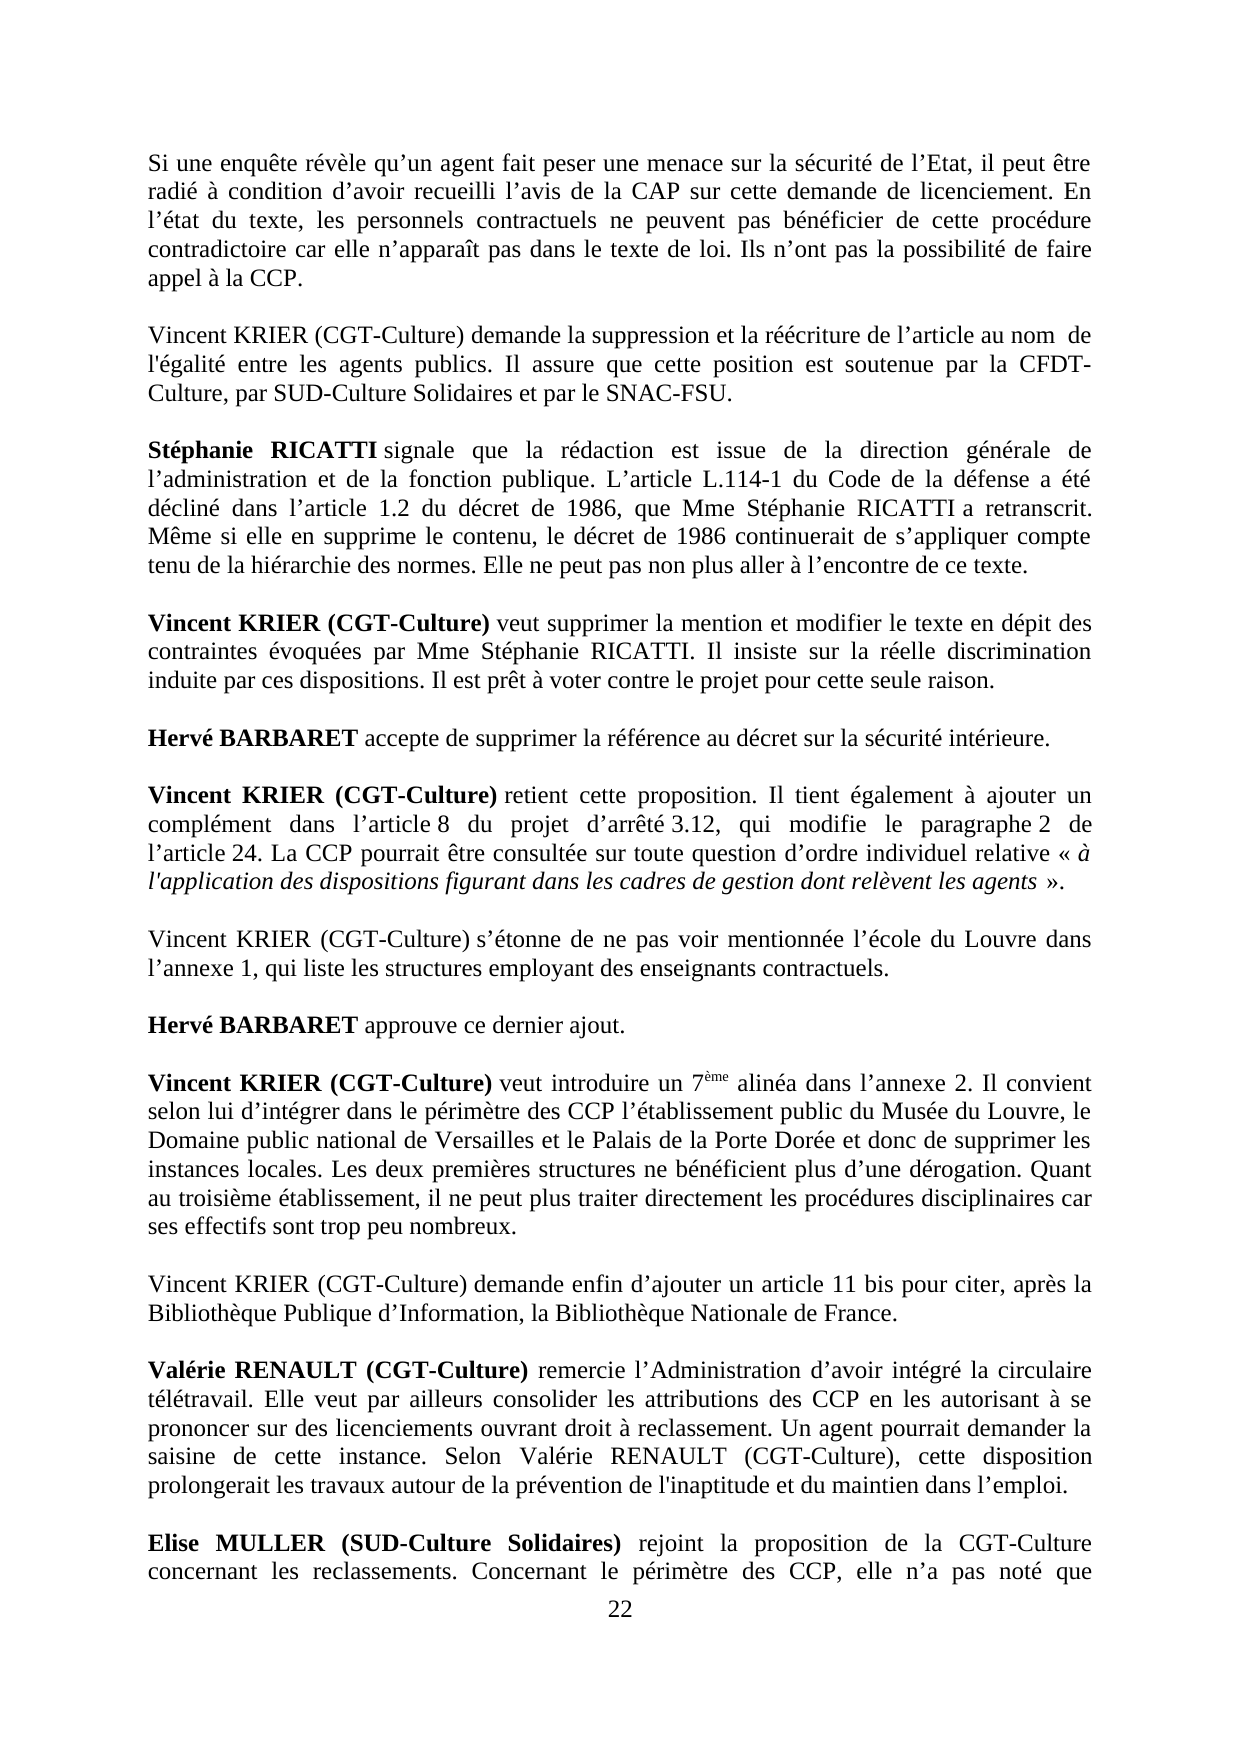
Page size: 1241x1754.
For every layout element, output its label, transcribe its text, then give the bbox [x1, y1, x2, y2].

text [148, 1528, 1093, 1585]
text Vincent KRIER (CGT-Culture) veut supprimer la mention et modifier le texte en dépit des contraintes évoquées par Mme Stéphanie RICATTI. Il insiste sur la réelle discrimination induite par ces dispositions. Il est prêt à voter contre le projet pour cette seule raison. [148, 608, 1093, 694]
text Vincent KRIER (CGT-Culture) veut introduire un 7ème alinéa dans l’annexe 2. Il convient selon lui d’intégrer dans le périmètre des CCP l’établissement public du Musée du Louvre, le Domaine public national de Versailles et le Palais de la Porte Dorée et donc de supprimer les instances locales. Les deux premières structures ne bénéficient plus d’une dérogation. Quant au troisième établissement, il ne peut plus traiter directement les procédures disciplinaires car ses effectifs sont trop peu nombreux. [148, 1068, 1093, 1240]
text Hervé BARBARET accepte de supprimer la référence au décret sur la sécurité intérieure. [148, 723, 1093, 751]
text Hervé BARBARET approuve ce dernier ajout. [148, 1010, 1093, 1039]
text Si une enquête révèle qu’un agent fait peser une menace sur la sécurité de l’Etat, il peut être radié à condition d’avoir recueilli l’avis de la CAP sur cette demande de licenciement. En l’état du texte, les personnels contractuels ne peuvent pas bénéficier de cette procédure contradictoire car elle n’apparaît pas dans le texte de loi. Ils n’ont pas la possibilité de faire appel à la CCP. [148, 148, 1093, 291]
text Valérie RENAULT (CGT-Culture) remercie l’Administration d’avoir intégré la circulaire télétravail. Elle veut par ailleurs consolider les attributions des CCP en les autorisant à se prononcer sur des licenciements ouvrant droit à reclassement. Un agent pourrait demander la saisine de cette instance. Selon Valérie RENAULT (CGT-Culture), cette disposition prolongerait les travaux autour de la prévention de l'inaptitude et du maintien dans l’emploi. [148, 1355, 1093, 1499]
text Vincent KRIER (CGT-Culture) s’étonne de ne pas voir mentionnée l’école du Louvre dans l’annexe 1, qui liste les structures employant des enseignants contractuels. [148, 924, 1093, 981]
text Vincent KRIER (CGT-Culture) demande enfin d’ajouter un article 11 bis pour citer, après la Bibliothèque Publique d’Information, la Bibliothèque Nationale de France. [148, 1269, 1093, 1326]
text Vincent KRIER (CGT-Culture) demande la suppression et la réécriture de l’article au nom de l'égalité entre les agents publics. Il assure que cette position est soutenue par la CFDT-Culture, par SUD-Culture Solidaires et par le SNAC-FSU. [148, 320, 1093, 406]
text Stéphanie RICATTI signale que la rédaction est issue de la direction générale de l’administration et de la fonction publique. L’article L.114-1 du Code de la défense a été décliné dans l’article 1.2 du décret de 1986, que Mme Stéphanie RICATTI a retranscrit. Même si elle en supprime le contenu, le décret de 1986 continuerait de s’appliquer compte tenu de la hiérarchie des normes. Elle ne peut pas non plus aller à l’encontre de ce texte. [148, 435, 1093, 579]
text Vincent KRIER (CGT-Culture) retient cette proposition. Il tient également à ajouter un complément dans l’article 8 du projet d’arrêté 3.12, qui modifie le paragraphe 2 de l’article 24. La CCP pourrait être consultée sur toute question d’ordre individuel relative « à l'application des dispositions figurant dans les cadres de gestion dont relèvent les agents ». [148, 780, 1093, 895]
